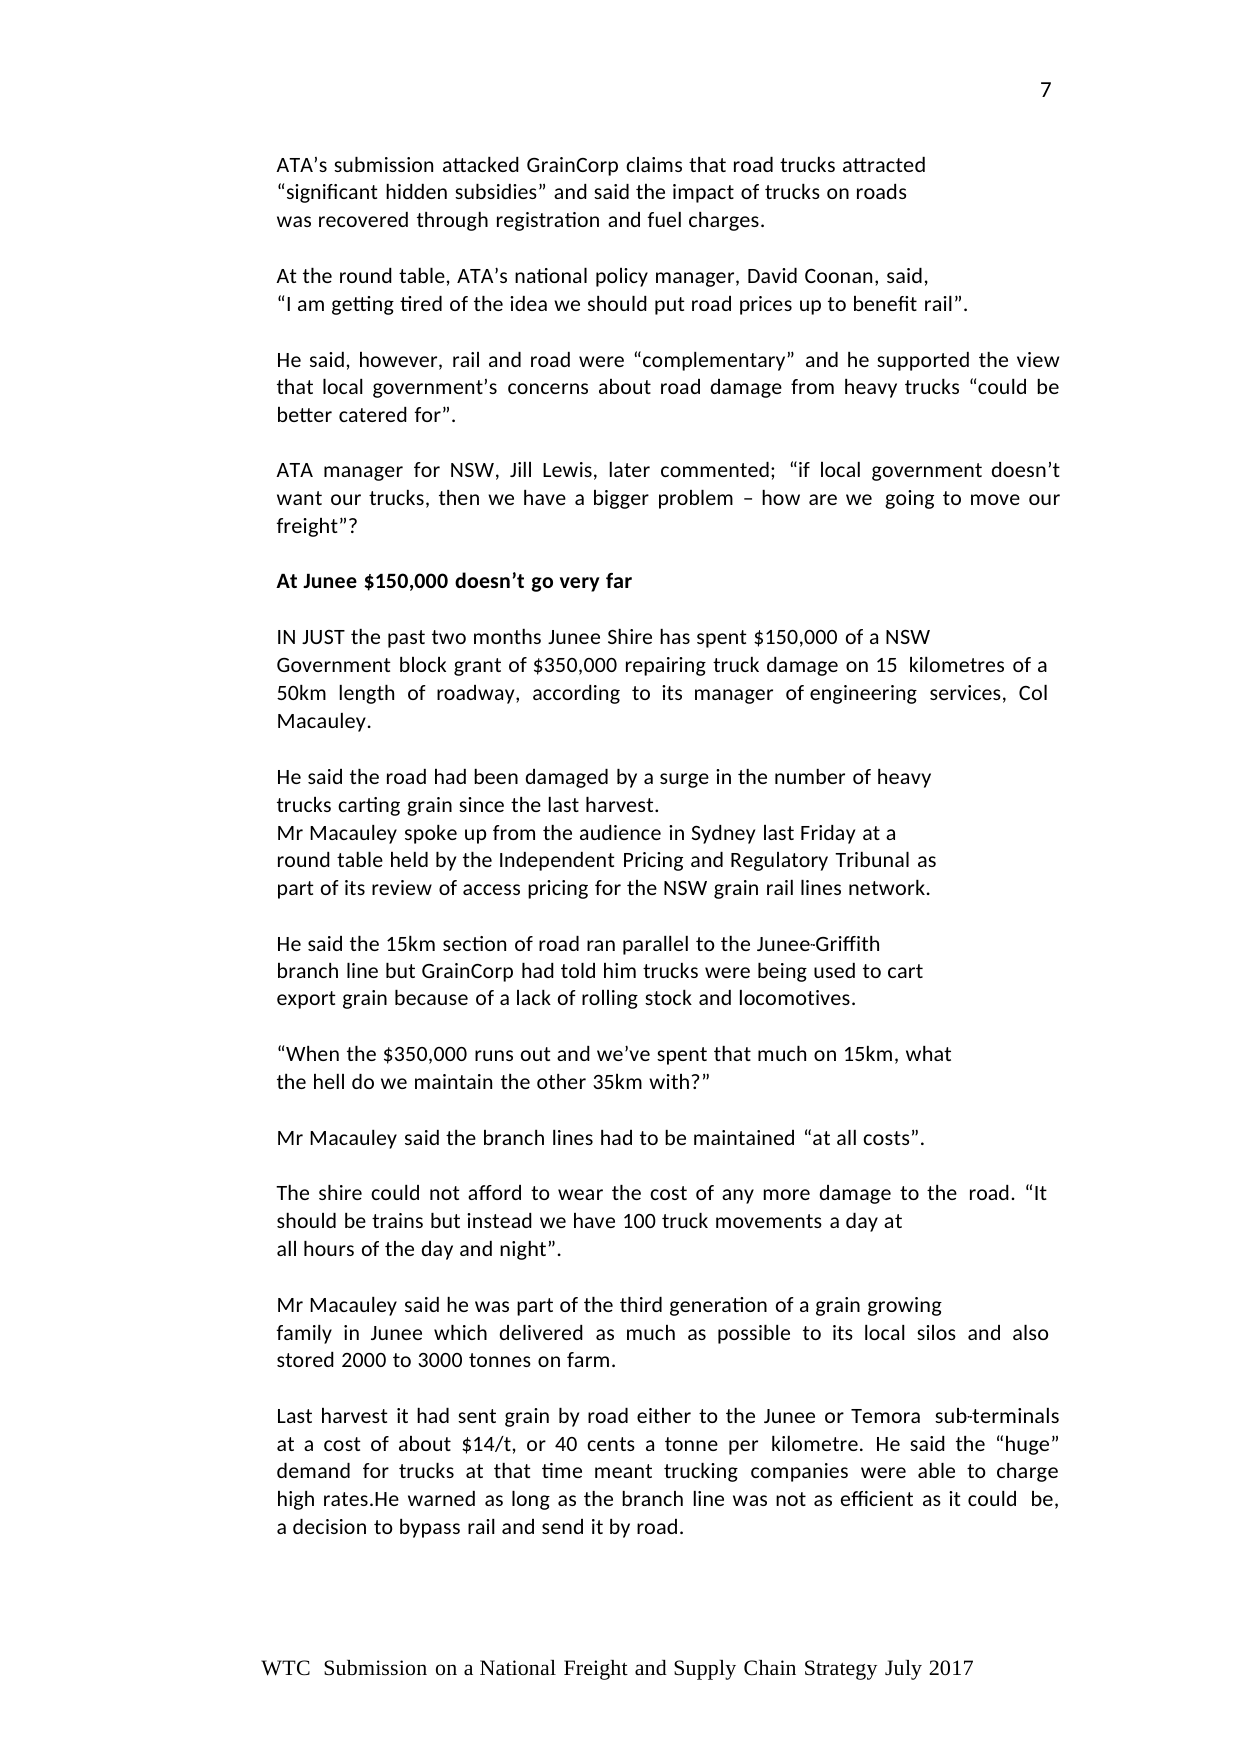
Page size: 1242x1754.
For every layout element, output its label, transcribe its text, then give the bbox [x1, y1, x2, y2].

text At Junee $150,000 doesn’t go very far [276, 568, 1069, 594]
text Last harvest it had sent grain by road either to the Junee or Temora sub-­‐terminals at a cost of about $14/t, or 40 cents a tonne per kilometre. He said the “huge” demand for trucks at that time meant trucking companies were able to charge high rates.He warned as long as the branch line was not as efficient as it could be, a decision to bypass rail and send it by road. [276, 1402, 1060, 1540]
text ATA’s submission attacked GrainCorp claims that road trucks attracted “significant hidden subsidies” and said the impact of trucks on roads was recovered through registration and fuel charges. [276, 151, 940, 233]
text The shire could not afford to wear the cost of any more damage to the road. “It should be trains but instead we have 100 truck movements a day at [276, 1179, 1060, 1234]
text At the round table, ATA’s national policy manager, David Coonan, said, [276, 262, 1069, 289]
text Macauley. [276, 707, 1069, 734]
text He said the road had been damaged by a surge in the number of heavy trucks carting grain since the last harvest. [276, 763, 943, 818]
text Mr Macauley said the branch lines had to be maintained “at all costs”. [276, 1124, 1069, 1150]
text He said, however, rail and road were “complementary” and he supported the view that local government’s concerns about road damage from heavy trucks “could be better catered for”. [276, 346, 1060, 428]
text family in Junee which delivered as much as possible to its local silos and also stored 2000 to 3000 tonnes on farm. [276, 1319, 1060, 1373]
text Mr Macauley said he was part of the third generation of a grain growing [276, 1291, 1069, 1318]
text “When the $350,000 runs out and we’ve spent that much on 15km, what the hell do we maintain the other 35km with?” [276, 1040, 964, 1094]
text “I am getting tired of the idea we should put road prices up to benefit rail”. [276, 290, 1069, 317]
text IN JUST the past two months Junee Shire has spent $150,000 of a NSW [276, 623, 1069, 650]
text Mr Macauley spoke up from the audience in Sydney last Friday at a round table held by the Independent Pricing and Regulatory Tribunal as part of its review of access pricing for the NSW grain rail lines network. [276, 819, 949, 901]
text Government block grant of $350,000 repairing truck damage on 15 kilometres of a [276, 651, 1069, 678]
text ATA manager for NSW, Jill Lewis, later commented; “if local government doesn’t want our trucks, then we have a bigger problem – how are we going to move our freight”? [276, 456, 1060, 538]
text all hours of the day and night”. [276, 1235, 1069, 1262]
text He said the 15km section of road ran parallel to the Junee-­‐Griffith branch line but GrainCorp had told him trucks were being used to cart export grain because of a lack of rolling stock and locomotives. [276, 930, 936, 1011]
text 50km length of roadway, according to its manager of engineering services, Col [276, 679, 1069, 706]
